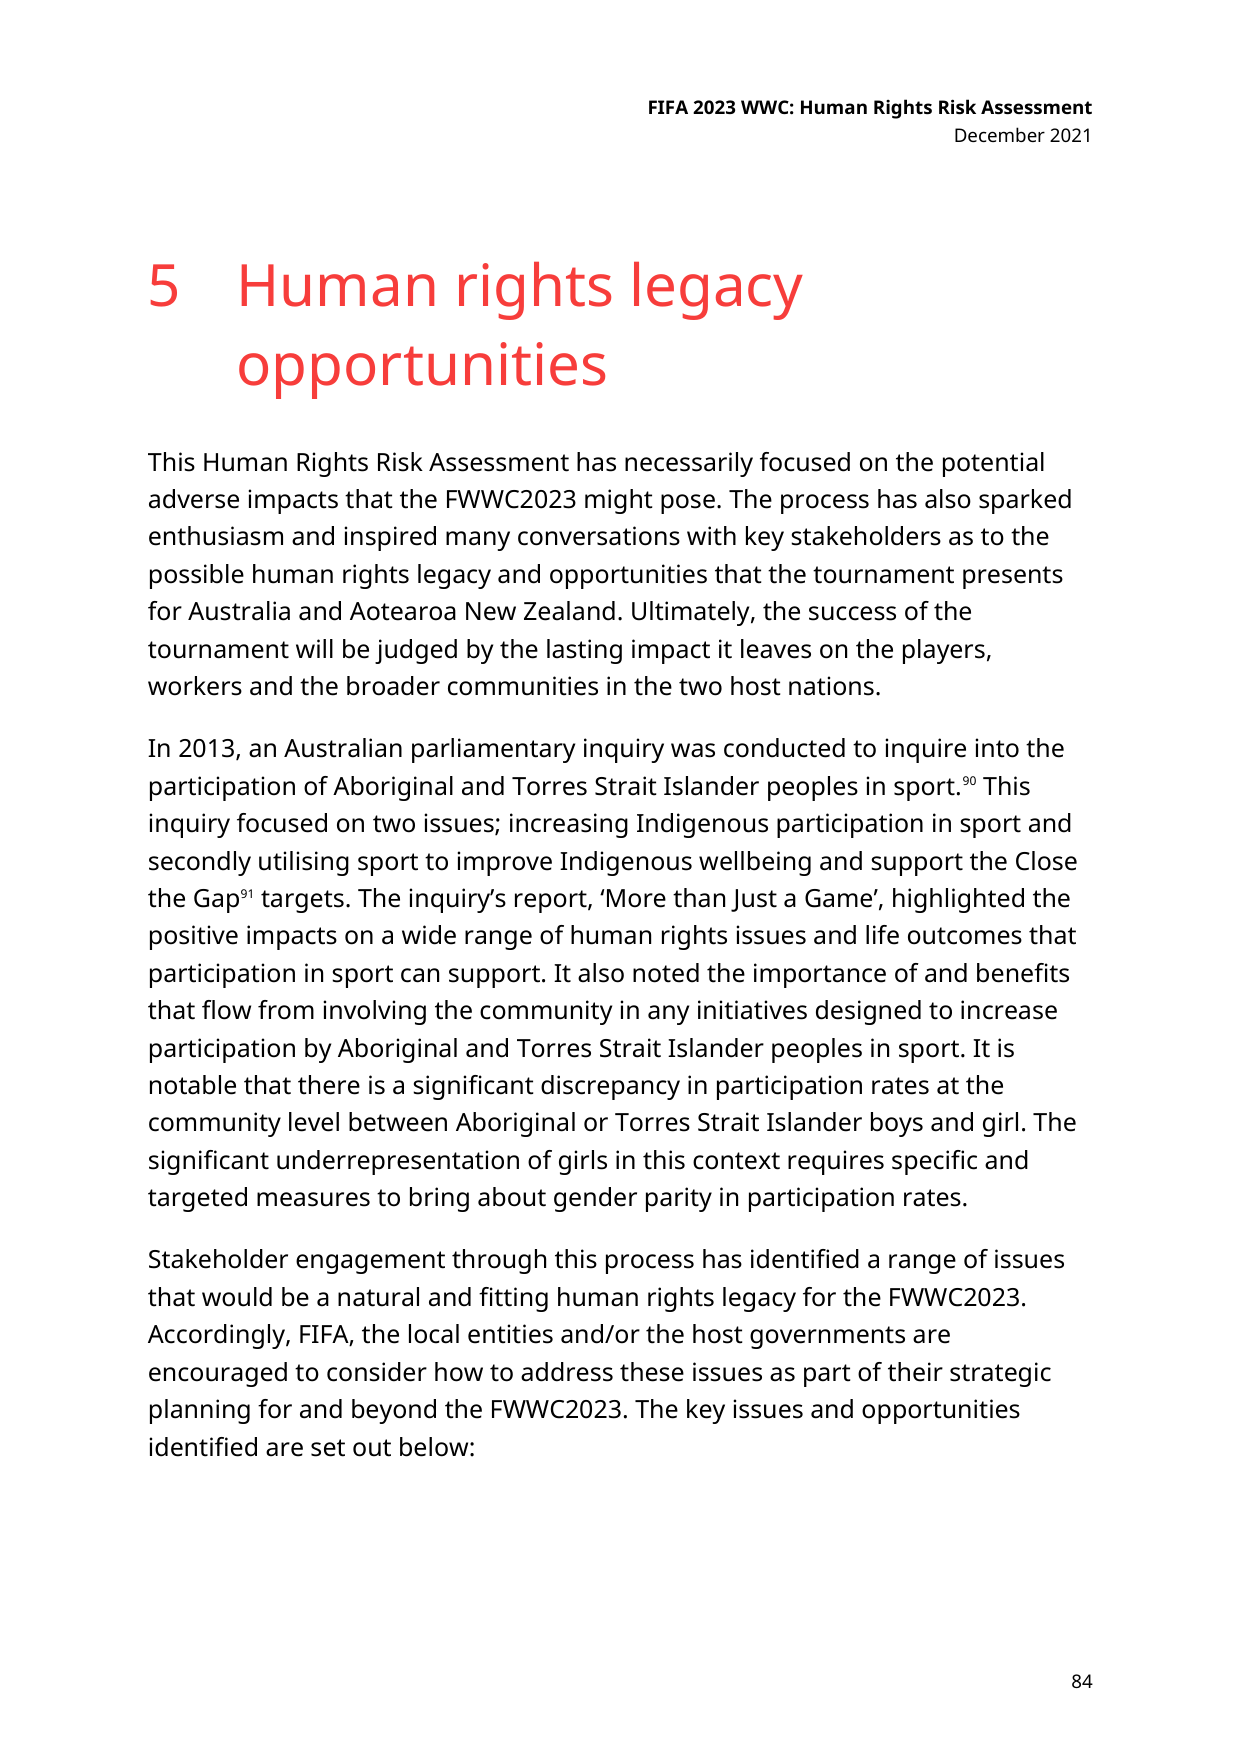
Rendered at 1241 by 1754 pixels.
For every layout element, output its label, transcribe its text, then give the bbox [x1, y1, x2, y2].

text Stakeholder engagement through this process has identified a range of issues that would be a natural and fitting human rights legacy for the FWWC2023. Accordingly, FIFA, the local entities and/or the host governments are encouraged to consider how to address these issues as part of their strategic planning for and beyond the FWWC2023. The key issues and opportunities identified are set out below: [148, 1242, 1092, 1463]
text In 2013, an Australian parliamentary inquiry was conducted to inquire into the participation of Aboriginal and Torres Strait Islander peoples in sport. This inquiry focused on two issues; increasing Indigenous participation in sport and secondly utilising sport to improve Indigenous wellbeing and support the Close the Gap targets. The inquiry’s report, ‘More than Just a Game’, highlighted the positive impacts on a wide range of human rights issues and life outcomes that participation in sport can support. It also noted the importance of and benefits that flow from involving the community in any initiatives designed to increase participation by Aboriginal and Torres Strait Islander peoples in sport. It is notable that there is a significant discrepancy in participation rates at the community level between Aboriginal or Torres Strait Islander boys and girl. The significant underrepresentation of girls in this context requires specific and targeted measures to bring about gender parity in participation rates. [148, 731, 1092, 1214]
subtitle Human rights legacy opportunities [148, 244, 1092, 403]
text This Human Rights Risk Assessment has necessarily focused on the potential adverse impacts that the FWWC2023 might pose. The process has also sparked enthusiasm and inspired many conversations with key stakeholders as to the possible human rights legacy and opportunities that the tournament presents for Australia and Aotearoa New Zealand. Ultimately, the success of the tournament will be judged by the lasting impact it leaves on the players, workers and the broader communities in the two host nations. [148, 444, 1092, 703]
